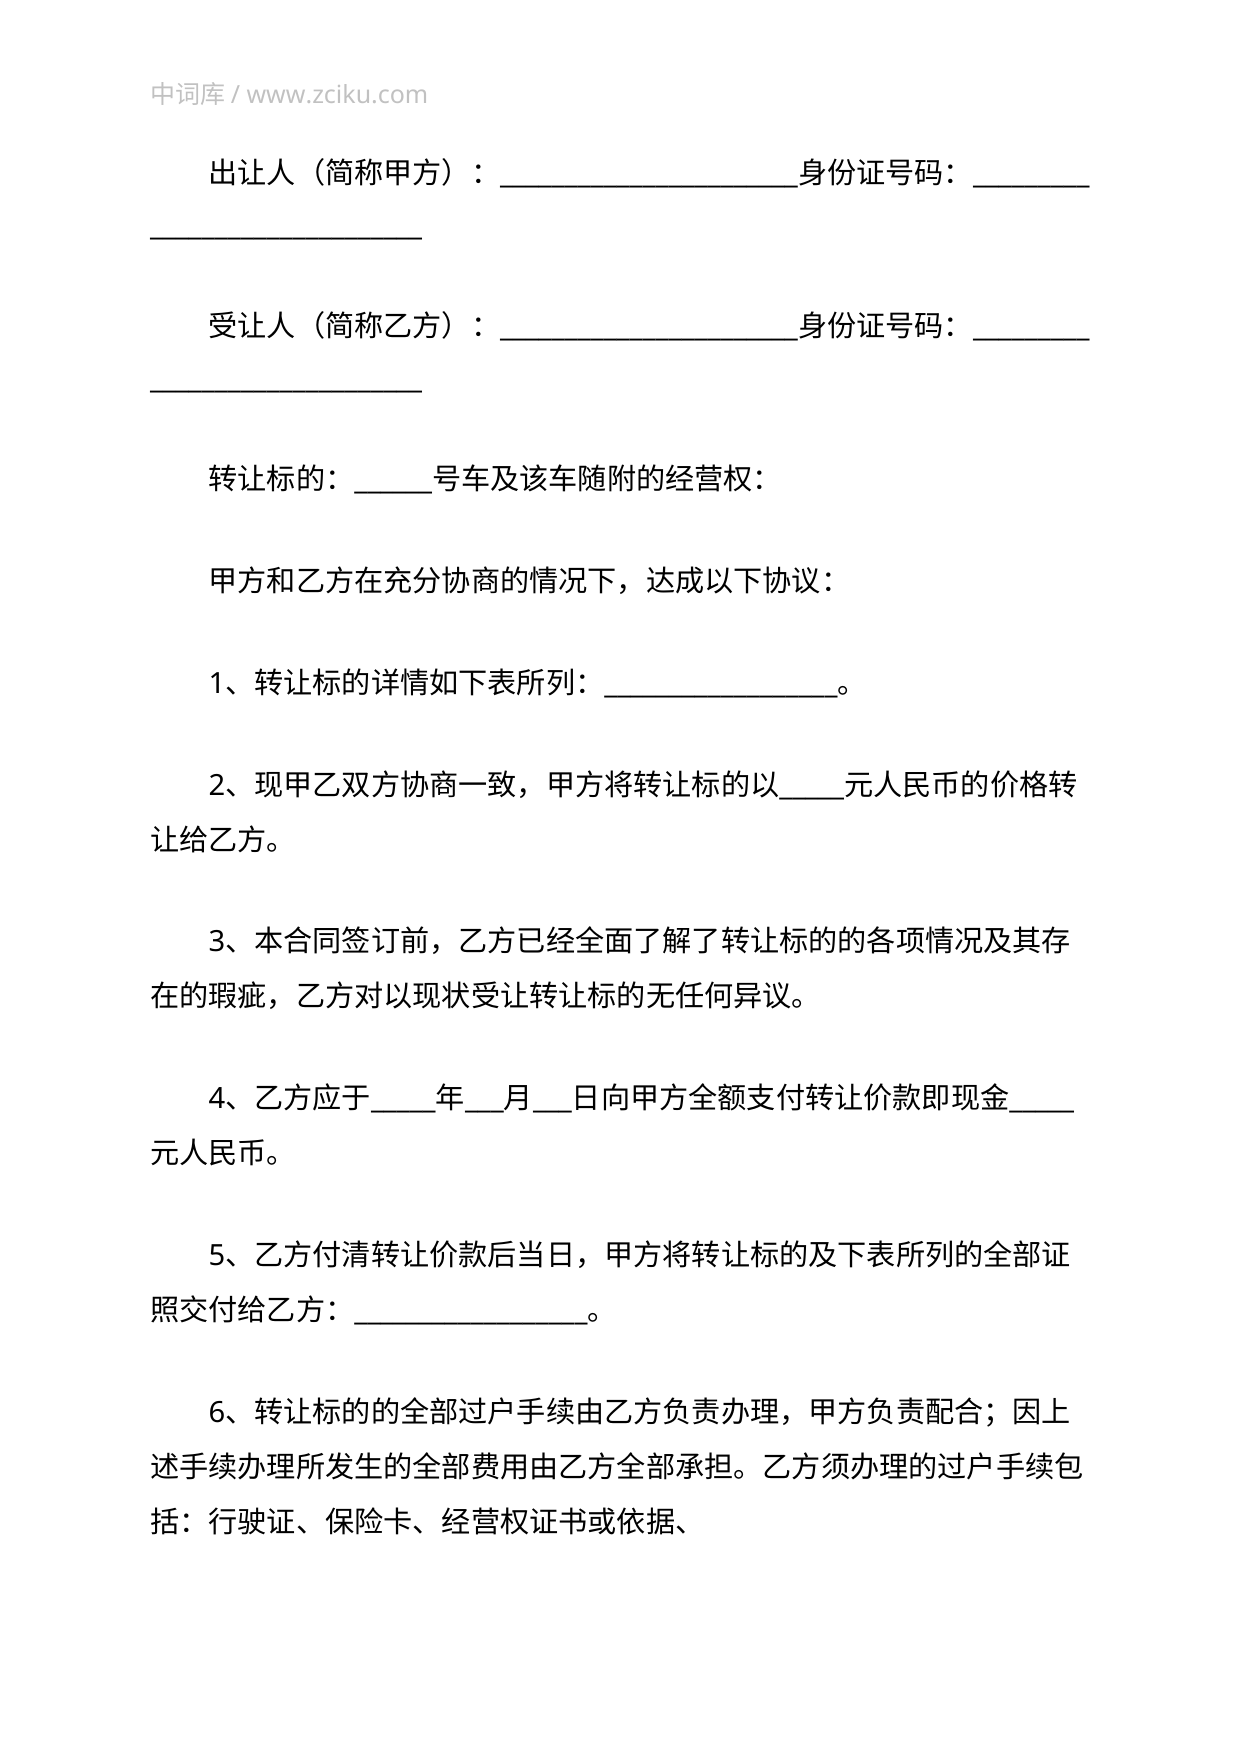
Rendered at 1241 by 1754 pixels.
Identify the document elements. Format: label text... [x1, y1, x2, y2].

text 2、现甲乙双方协商一致，甲方将转让标的以_____元人民币的价格转让给乙方。 [150, 761, 1090, 858]
text 受让人（简称乙方）：_______________________身份证号码：______________________________ [150, 303, 1090, 397]
text 转让标的：______号车及该车随附的经营权： [150, 455, 1090, 498]
text 1、转让标的详情如下表所列：__________________。 [150, 659, 1090, 702]
text 5、乙方付清转让价款后当日，甲方将转让标的及下表所列的全部证照交付给乙方：__________________。 [150, 1231, 1090, 1329]
text 6、转让标的的全部过户手续由乙方负责办理，甲方负责配合；因上述手续办理所发生的全部费用由乙方全部承担。乙方须办理的过户手续包括：行驶证、保险卡、经营权证书或依据、 [150, 1388, 1090, 1541]
text 4、乙方应于_____年___月___日向甲方全额支付转让价款即现金_____元人民币。 [150, 1075, 1090, 1172]
text 甲方和乙方在充分协商的情况下，达成以下协议： [150, 557, 1090, 600]
text 出让人（简称甲方）：_______________________身份证号码：______________________________ [150, 150, 1090, 244]
text 3、本合同签订前，乙方已经全面了解了转让标的的各项情况及其存在的瑕疵，乙方对以现状受让转让标的无任何异议。 [150, 918, 1090, 1015]
